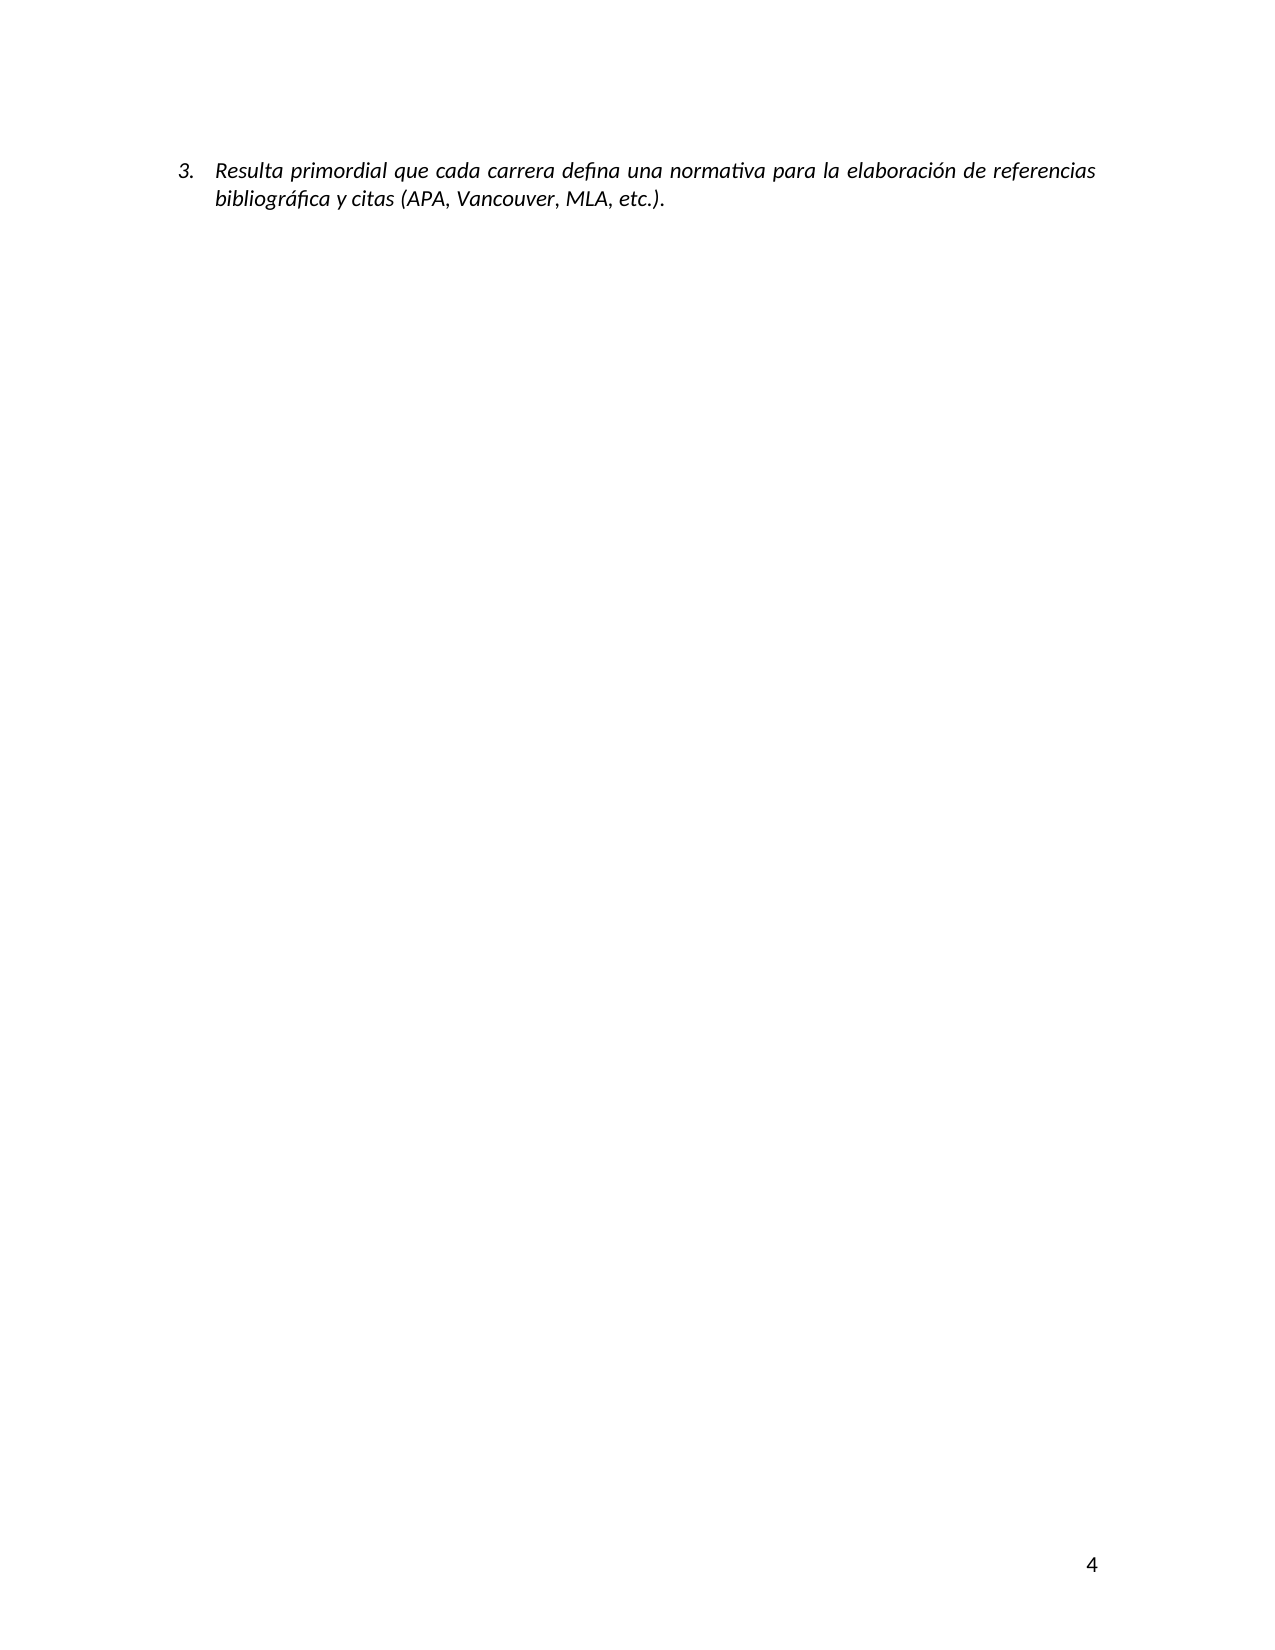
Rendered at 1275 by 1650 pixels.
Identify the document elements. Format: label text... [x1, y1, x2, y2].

list Resulta primordial que cada carrera defina una normativa para la elaboración de referencias bibliográfica y citas (APA, Vancouver, MLA, etc.). [177, 156, 1098, 212]
